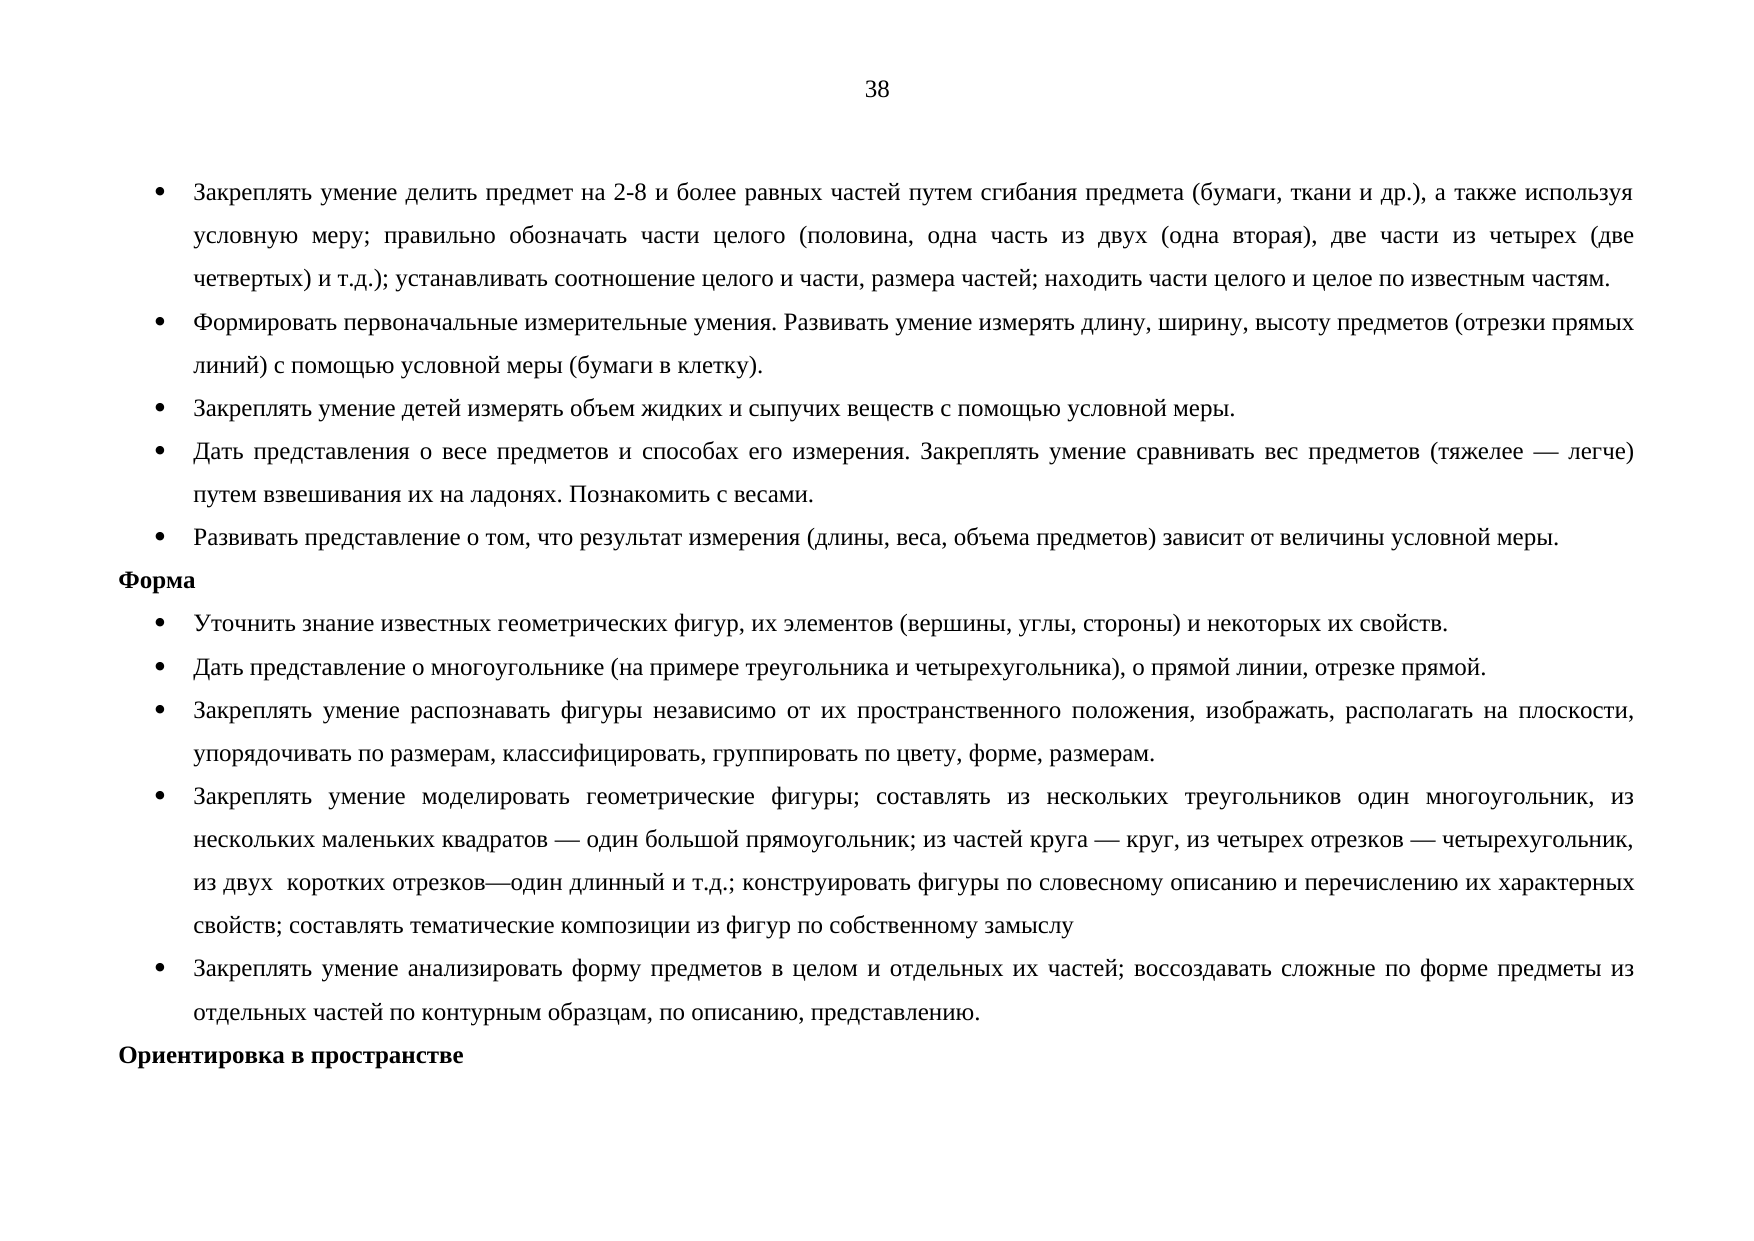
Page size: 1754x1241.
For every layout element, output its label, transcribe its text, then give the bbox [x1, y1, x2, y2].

list Дать представления о весе предметов и способах его измерения. Закреплять умение сравнивать вес предметов (тяжелее — легче) путем взвешивания их на ладонях. Познакомить с весами. [156, 436, 1636, 508]
list Закреплять умение анализировать форму предметов в целом и отдельных их частей; воссоздавать сложные по форме предметы из отдельных частей по контурным образцам, по описанию, представлению. [156, 953, 1636, 1025]
list Закреплять умение делить предмет на 2-8 и более равных частей путем сгибания предмета (бумаги, ткани и др.), а также используя условную меру; правильно обозначать части целого (половина, одна часть из двух (одна вторая), две части из четырех (две четвертых) и т.д.); устанавливать соотношение целого и части, размера частей; находить части целого и целое по известным частям. [156, 177, 1636, 292]
list Дать представление о многоугольнике (на примере треугольника и четырехугольника), о прямой линии, отрезке прямой. [156, 652, 1636, 680]
list Формировать первоначальные измерительные умения. Развивать умение измерять длину, ширину, высоту предметов (отрезки прямых линий) с помощью условной меры (бумаги в клетку). [156, 307, 1636, 378]
list Закреплять умение моделировать геометрические фигуры; составлять из нескольких треугольников один многоугольник, из нескольких маленьких квадратов — один большой прямоугольник; из частей круга — круг, из четырех отрезков — четырехугольник, из двух коротких отрезков—один длинный и т.д.; конструировать фигуры по словесному описанию и перечислению их характерных свойств; составлять тематические композиции из фигур по собственному замыслу [156, 781, 1636, 939]
list Закреплять умение детей измерять объем жидких и сыпучих веществ с помощью условной меры. [156, 393, 1636, 422]
text Форма [118, 565, 1636, 594]
list Уточнить знание известных геометрических фигур, их элементов (вершины, углы, стороны) и некоторых их свойств. [156, 608, 1636, 637]
list Развивать представление о том, что результат измерения (длины, веса, объема предметов) зависит от величины условной меры. [156, 522, 1636, 551]
text Ориентировка в пространстве [118, 1040, 1636, 1068]
list Закреплять умение распознавать фигуры независимо от их пространственного положения, изображать, располагать на плоскости, упорядочивать по размерам, классифицировать, группировать по цвету, форме, размерам. [156, 695, 1636, 767]
